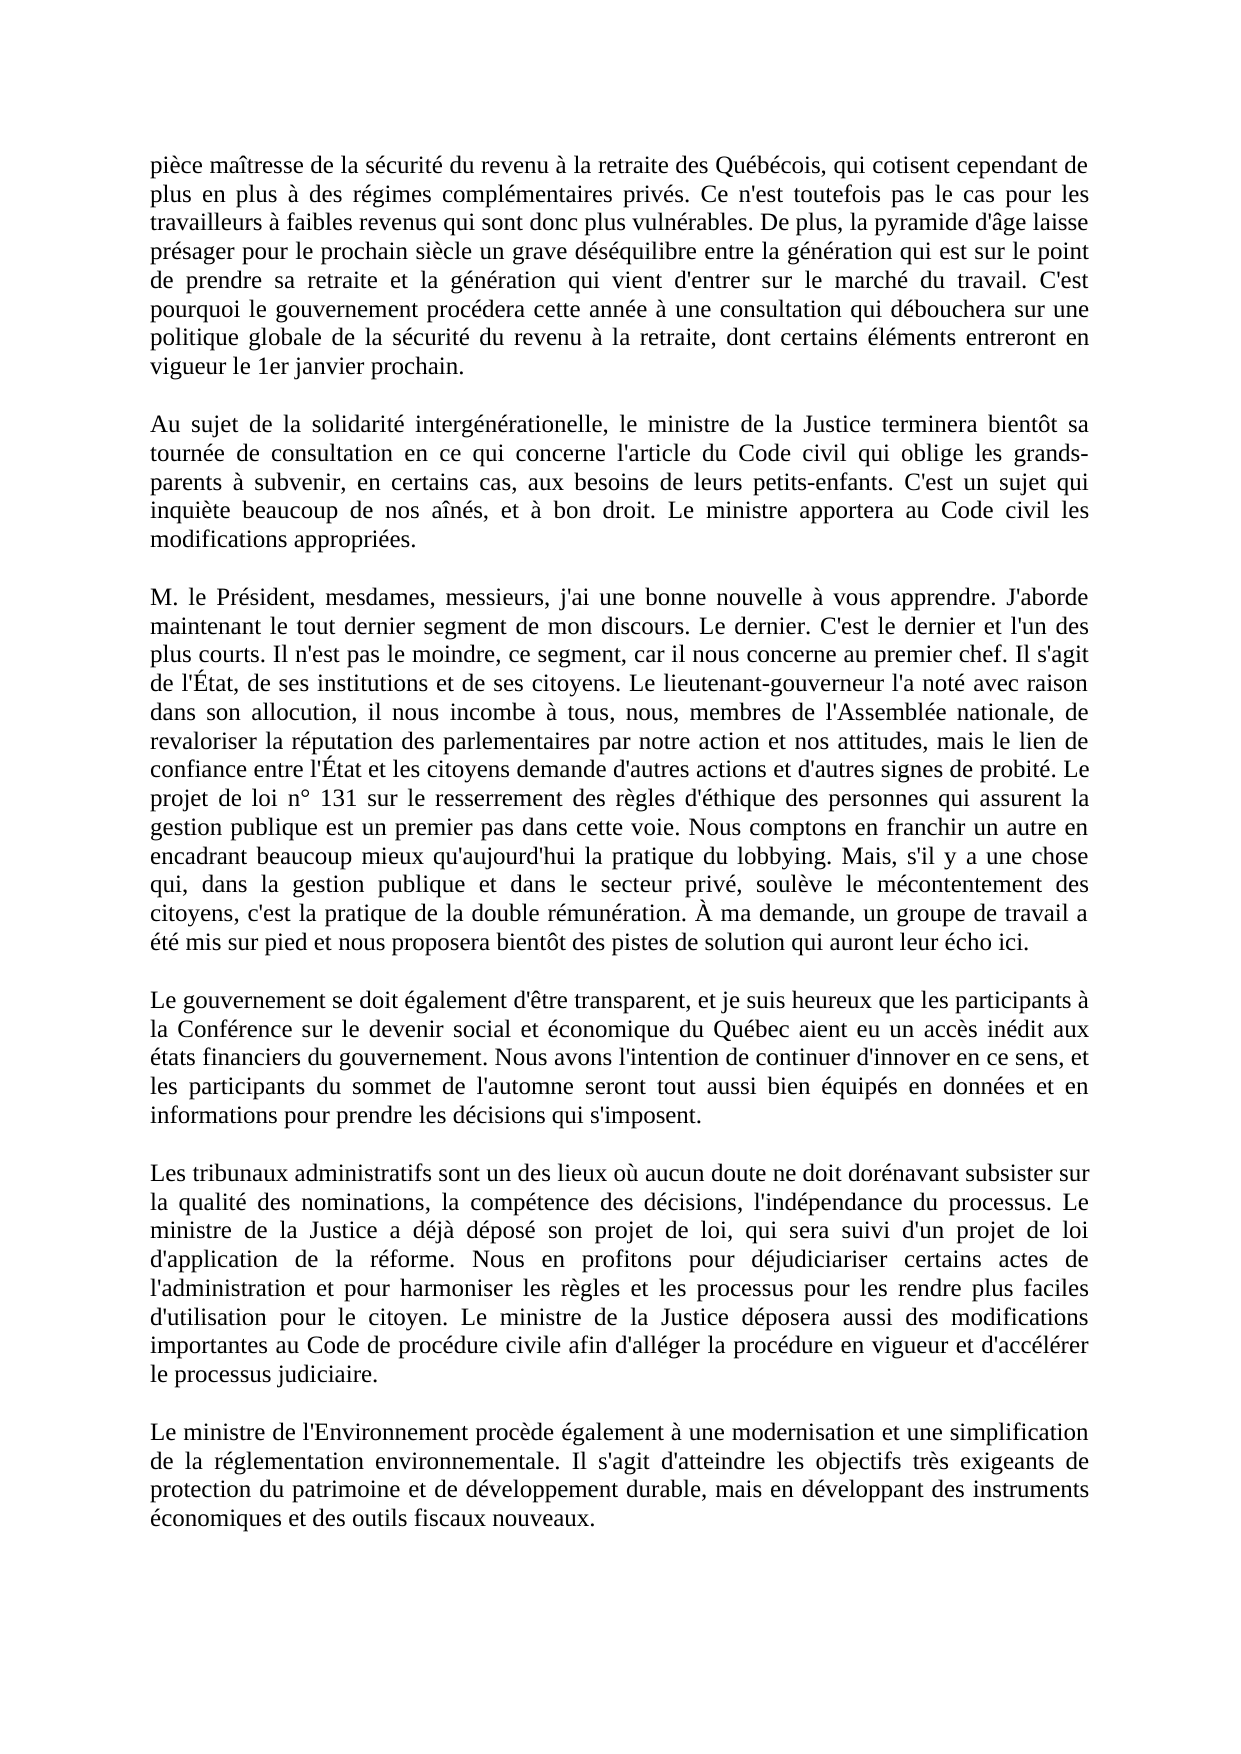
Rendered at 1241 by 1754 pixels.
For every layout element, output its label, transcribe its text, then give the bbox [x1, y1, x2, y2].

text M. le Président, mesdames, messieurs, j'ai une bonne nouvelle à vous apprendre. J'aborde maintenant le tout dernier segment de mon discours. Le dernier. C'est le dernier et l'un des plus courts. Il n'est pas le moindre, ce segment, car il nous concerne au premier chef. Il s'agit de l'État, de ses institutions et de ses citoyens. Le lieutenant-gouverneur l'a noté avec raison dans son allocution, il nous incombe à tous, nous, membres de l'Assemblée nationale, de revaloriser la réputation des parlementaires par notre action et nos attitudes, mais le lien de confiance entre l'État et les citoyens demande d'autres actions et d'autres signes de probité. Le projet de loi n° 131 sur le resserrement des règles d'éthique des personnes qui assurent la gestion publique est un premier pas dans cette voie. Nous comptons en franchir un autre en encadrant beaucoup mieux qu'aujourd'hui la pratique du lobbying. Mais, s'il y a une chose qui, dans la gestion publique et dans le secteur privé, soulève le mécontentement des citoyens, c'est la pratique de la double rémunération. À ma demande, un groupe de travail a été mis sur pied et nous proposera bientôt des pistes de solution qui auront leur écho ici. [150, 582, 1090, 956]
text Le gouvernement se doit également d'être transparent, et je suis heureux que les participants à la Conférence sur le devenir social et économique du Québec aient eu un accès inédit aux états financiers du gouvernement. Nous avons l'intention de continuer d'innover en ce sens, et les participants du sommet de l'automne seront tout aussi bien équipés en données et en informations pour prendre les décisions qui s'imposent. [150, 985, 1090, 1129]
text Le ministre de l'Environnement procède également à une modernisation et une simplification de la réglementation environnementale. Il s'agit d'atteindre les objectifs très exigeants de protection du patrimoine et de développement durable, mais en développant des instruments économiques et des outils fiscaux nouveaux. [150, 1417, 1090, 1532]
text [150, 150, 1090, 380]
text Au sujet de la solidarité intergénérationelle, le ministre de la Justice terminera bientôt sa tournée de consultation en ce qui concerne l'article du Code civil qui oblige les grands-parents à subvenir, en certains cas, aux besoins de leurs petits-enfants. C'est un sujet qui inquiète beaucoup de nos aînés, et à bon droit. Le ministre apportera au Code civil les modifications appropriées. [150, 409, 1090, 553]
text Les tribunaux administratifs sont un des lieux où aucun doute ne doit dorénavant subsister sur la qualité des nominations, la compétence des décisions, l'indépendance du processus. Le ministre de la Justice a déjà déposé son projet de loi, qui sera suivi d'un projet de loi d'application de la réforme. Nous en profitons pour déjudiciariser certains actes de l'administration et pour harmoniser les règles et les processus pour les rendre plus faciles d'utilisation pour le citoyen. Le ministre de la Justice déposera aussi des modifications importantes au Code de procédure civile afin d'alléger la procédure en vigueur et d'accélérer le processus judiciaire. [150, 1158, 1090, 1388]
